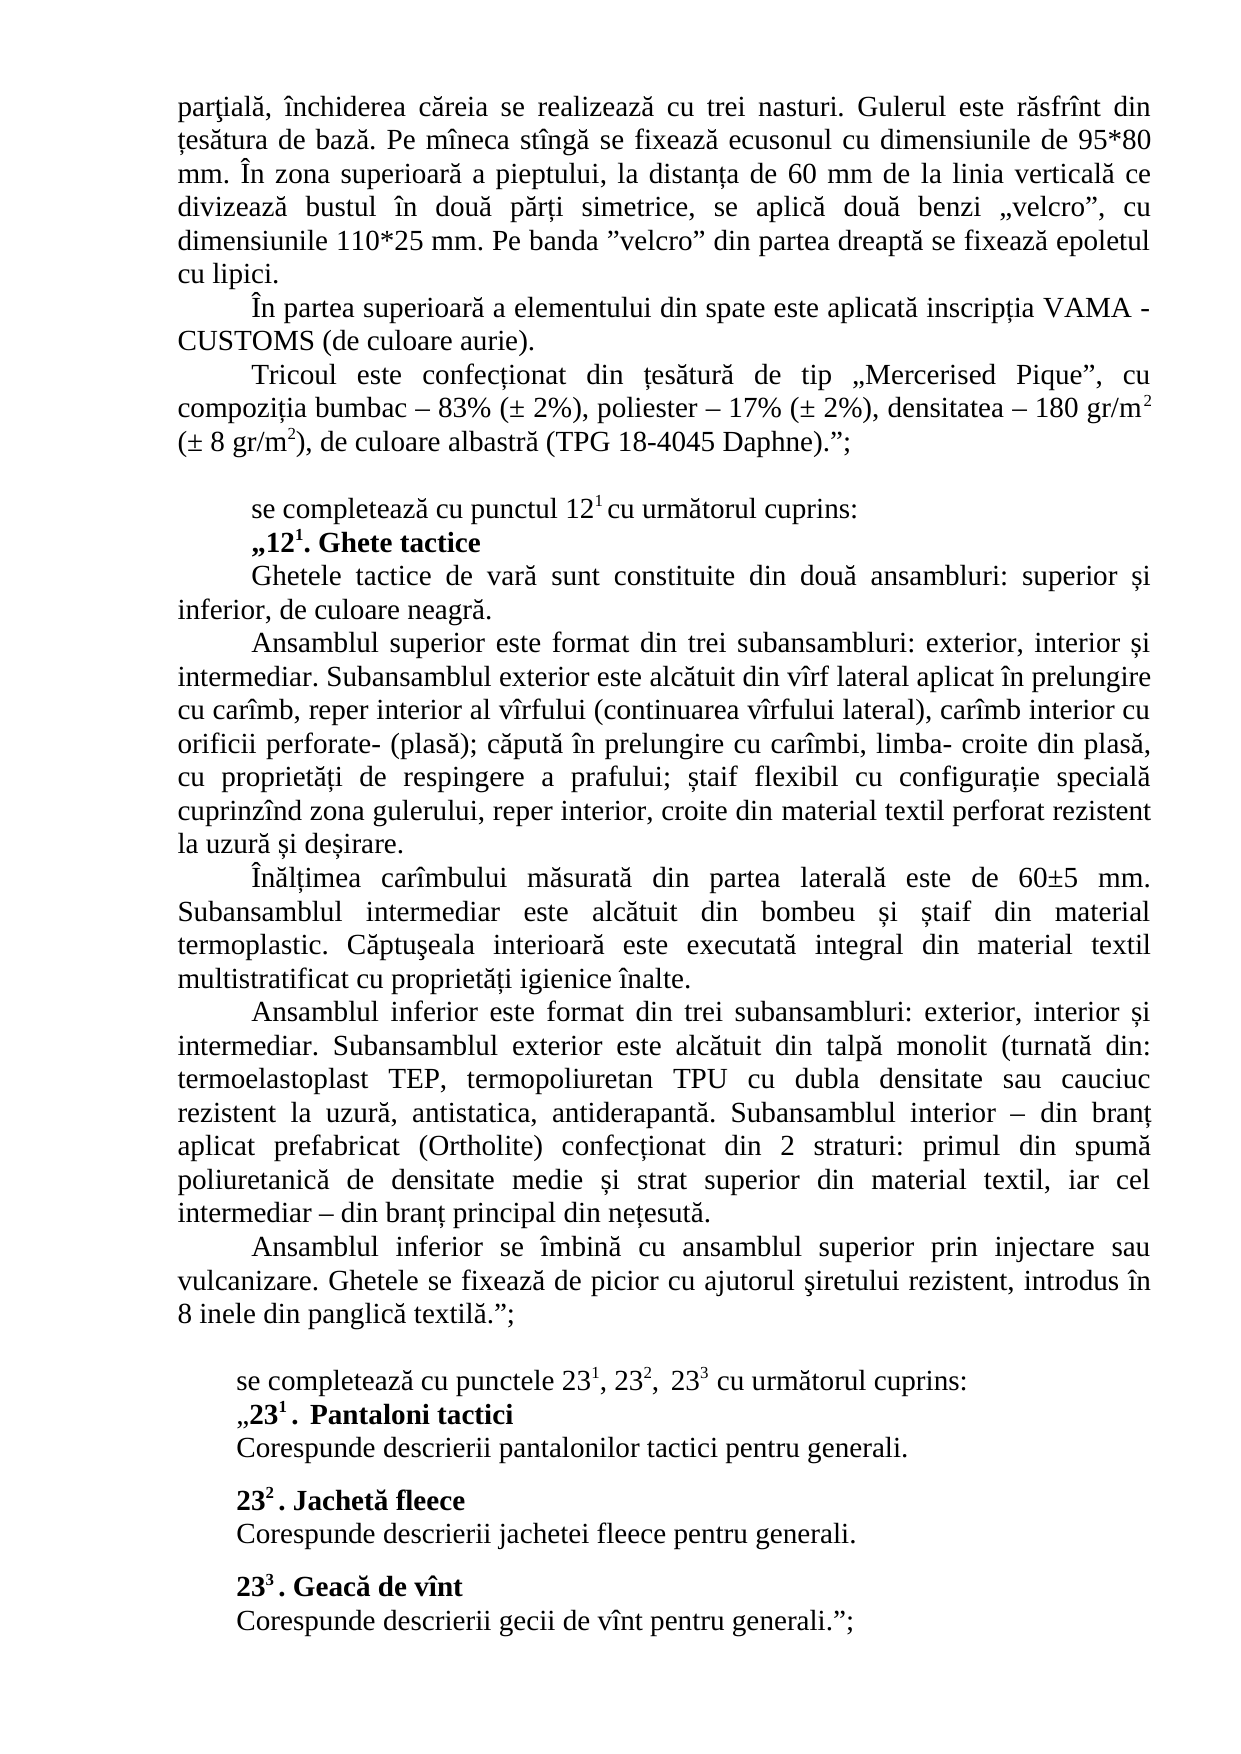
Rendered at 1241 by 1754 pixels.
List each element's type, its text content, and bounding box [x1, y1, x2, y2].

text Corespunde descrierii gecii de vînt pentru generali.”; [177, 1603, 1152, 1636]
text „231 . Pantaloni tactici [177, 1397, 1152, 1430]
text Înălțimea carîmbului măsurată din partea laterală este de 60±5 mm. Subansamblul intermediar este alcătuit din bombeu și ștaif din material termoplastic. Căptuşeala interioară este executată integral din material textil multistratificat cu proprietăți igienice înalte. [177, 860, 1152, 994]
text se completează cu punctele 231, 232, 233 cu următorul cuprins: [177, 1363, 1152, 1397]
text Ansamblul inferior se îmbină cu ansamblul superior prin injectare sau vulcanizare. Ghetele se fixează de picior cu ajutorul şiretului rezistent, introdus în 8 inele din panglică textilă.”; [177, 1229, 1152, 1330]
text 233 . Geacă de vînt [177, 1569, 1152, 1603]
text se completează cu punctul 121 cu următorul cuprins: [177, 491, 1152, 525]
text Tricoul este confecționat din țesătură de tip „Mercerised Pique”, cu compoziția bumbac – 83% (± 2%), poliester – 17% (± 2%), densitatea – 180 gr/m2 (± 8 gr/m2), de culoare albastră (TPG 18-4045 Daphne).”; [177, 357, 1152, 458]
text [177, 89, 1152, 290]
text Ansamblul superior este format din trei subansambluri: exterior, interior și intermediar. Subansamblul exterior este alcătuit din vîrf lateral aplicat în prelungire cu carîmb, reper interior al vîrfului (continuarea vîrfului lateral), carîmb interior cu orificii perforate- (plasă); căpută în prelungire cu carîmbi, limba- croite din plasă, cu proprietăți de respingere a prafului; ștaif flexibil cu configurație specială cuprinzînd zona gulerului, reper interior, croite din material textil perforat rezistent la uzură și deșirare. [177, 625, 1152, 860]
text „121. Ghete tactice [177, 525, 1152, 558]
text 232 . Jachetă fleece [177, 1483, 1152, 1517]
text În partea superioară a elementului din spate este aplicată inscripția VAMA - CUSTOMS (de culoare aurie). [177, 290, 1152, 357]
text Corespunde descrierii jachetei fleece pentru generali. [177, 1517, 1152, 1550]
text Ansamblul inferior este format din trei subansambluri: exterior, interior și intermediar. Subansamblul exterior este alcătuit din talpă monolit (turnată din: termoelastoplast TEP, termopoliuretan TPU cu dubla densitate sau cauciuc rezistent la uzură, antistatica, antiderapantă. Subansamblul interior – din branț aplicat prefabricat (Ortholite) confecționat din 2 straturi: primul din spumă poliuretanică de densitate medie și strat superior din material textil, iar cel intermediar – din branț principal din nețesută. [177, 994, 1152, 1229]
text Corespunde descrierii pantalonilor tactici pentru generali. [177, 1430, 1152, 1464]
text Ghetele tactice de vară sunt constituite din două ansambluri: superior și inferior, de culoare neagră. [177, 558, 1152, 625]
